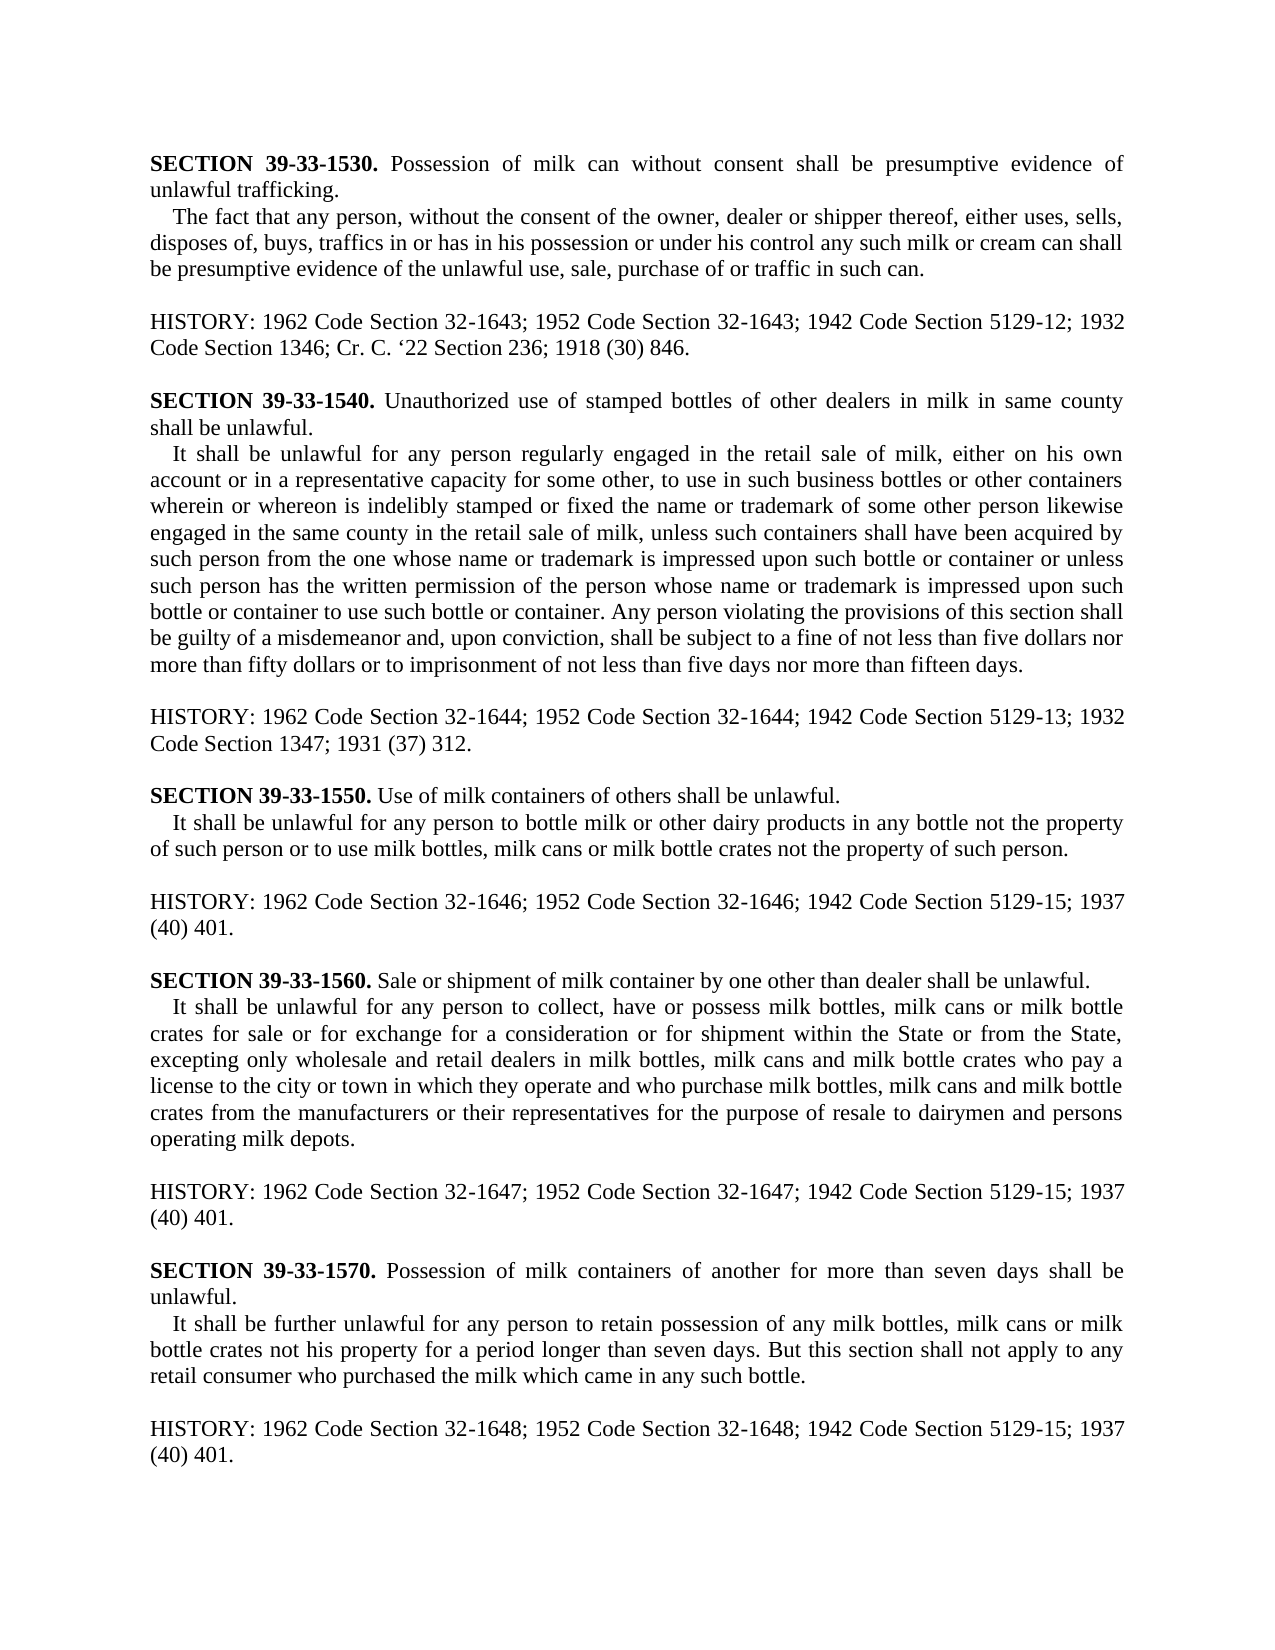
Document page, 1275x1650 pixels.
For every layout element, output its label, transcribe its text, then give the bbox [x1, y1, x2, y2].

text SECTION 39-33-1540. Unauthorized use of stamped bottles of other dealers in milk in same county shall be unlawful. [150, 387, 1125, 440]
text It shall be further unlawful for any person to retain possession of any milk bottles, milk cans or milk bottle crates not his property for a period longer than seven days. But this section shall not apply to any retail consumer who purchased the milk which came in any such bottle. [150, 1309, 1125, 1389]
text HISTORY: 1962 Code Section 32-1643; 1952 Code Section 32-1643; 1942 Code Section 5129-12; 1932 Code Section 1346; Cr. C. ‘22 Section 236; 1918 (30) 846. [150, 308, 1125, 361]
text It shall be unlawful for any person to collect, have or possess milk bottles, milk cans or milk bottle crates for sale or for exchange for a consideration or for shipment within the State or from the State, excepting only wholesale and retail dealers in milk bottles, milk cans and milk bottle crates who pay a license to the city or town in which they operate and who purchase milk bottles, milk cans and milk bottle crates from the manufacturers or their representatives for the purpose of resale to dairymen and persons operating milk depots. [150, 993, 1125, 1151]
text HISTORY: 1962 Code Section 32-1648; 1952 Code Section 32-1648; 1942 Code Section 5129-15; 1937 (40) 401. [150, 1415, 1125, 1468]
text SECTION 39-33-1560. Sale or shipment of milk container by one other than dealer shall be unlawful. [150, 967, 1125, 993]
text HISTORY: 1962 Code Section 32-1647; 1952 Code Section 32-1647; 1942 Code Section 5129-15; 1937 (40) 401. [150, 1178, 1125, 1231]
text It shall be unlawful for any person to bottle milk or other dairy products in any bottle not the property of such person or to use milk bottles, milk cans or milk bottle crates not the property of such person. [150, 809, 1125, 862]
text HISTORY: 1962 Code Section 32-1646; 1952 Code Section 32-1646; 1942 Code Section 5129-15; 1937 (40) 401. [150, 888, 1125, 941]
text SECTION 39-33-1570. Possession of milk containers of another for more than seven days shall be unlawful. [150, 1257, 1125, 1309]
text It shall be unlawful for any person regularly engaged in the retail sale of milk, either on his own account or in a representative capacity for some other, to use in such business bottles or other containers wherein or whereon is indelibly stamped or fixed the name or trademark of some other person likewise engaged in the same county in the retail sale of milk, unless such containers shall have been acquired by such person from the one whose name or trademark is impressed upon such bottle or container or unless such person has the written permission of the person whose name or trademark is impressed upon such bottle or container to use such bottle or container. Any person violating the provisions of this section shall be guilty of a misdemeanor and, upon conviction, shall be subject to a fine of not less than five dollars nor more than fifty dollars or to imprisonment of not less than five days nor more than fifteen days. [150, 440, 1125, 677]
text HISTORY: 1962 Code Section 32-1644; 1952 Code Section 32-1644; 1942 Code Section 5129-13; 1932 Code Section 1347; 1931 (37) 312. [150, 703, 1125, 756]
text The fact that any person, without the consent of the owner, dealer or shipper thereof, either uses, sells, disposes of, buys, traffics in or has in his possession or under his control any such milk or cream can shall be presumptive evidence of the unlawful use, sale, purchase of or traffic in such can. [150, 203, 1125, 282]
text SECTION 39-33-1530. Possession of milk can without consent shall be presumptive evidence of unlawful trafficking. [150, 150, 1125, 203]
text SECTION 39-33-1550. Use of milk containers of others shall be unlawful. [150, 782, 1125, 809]
